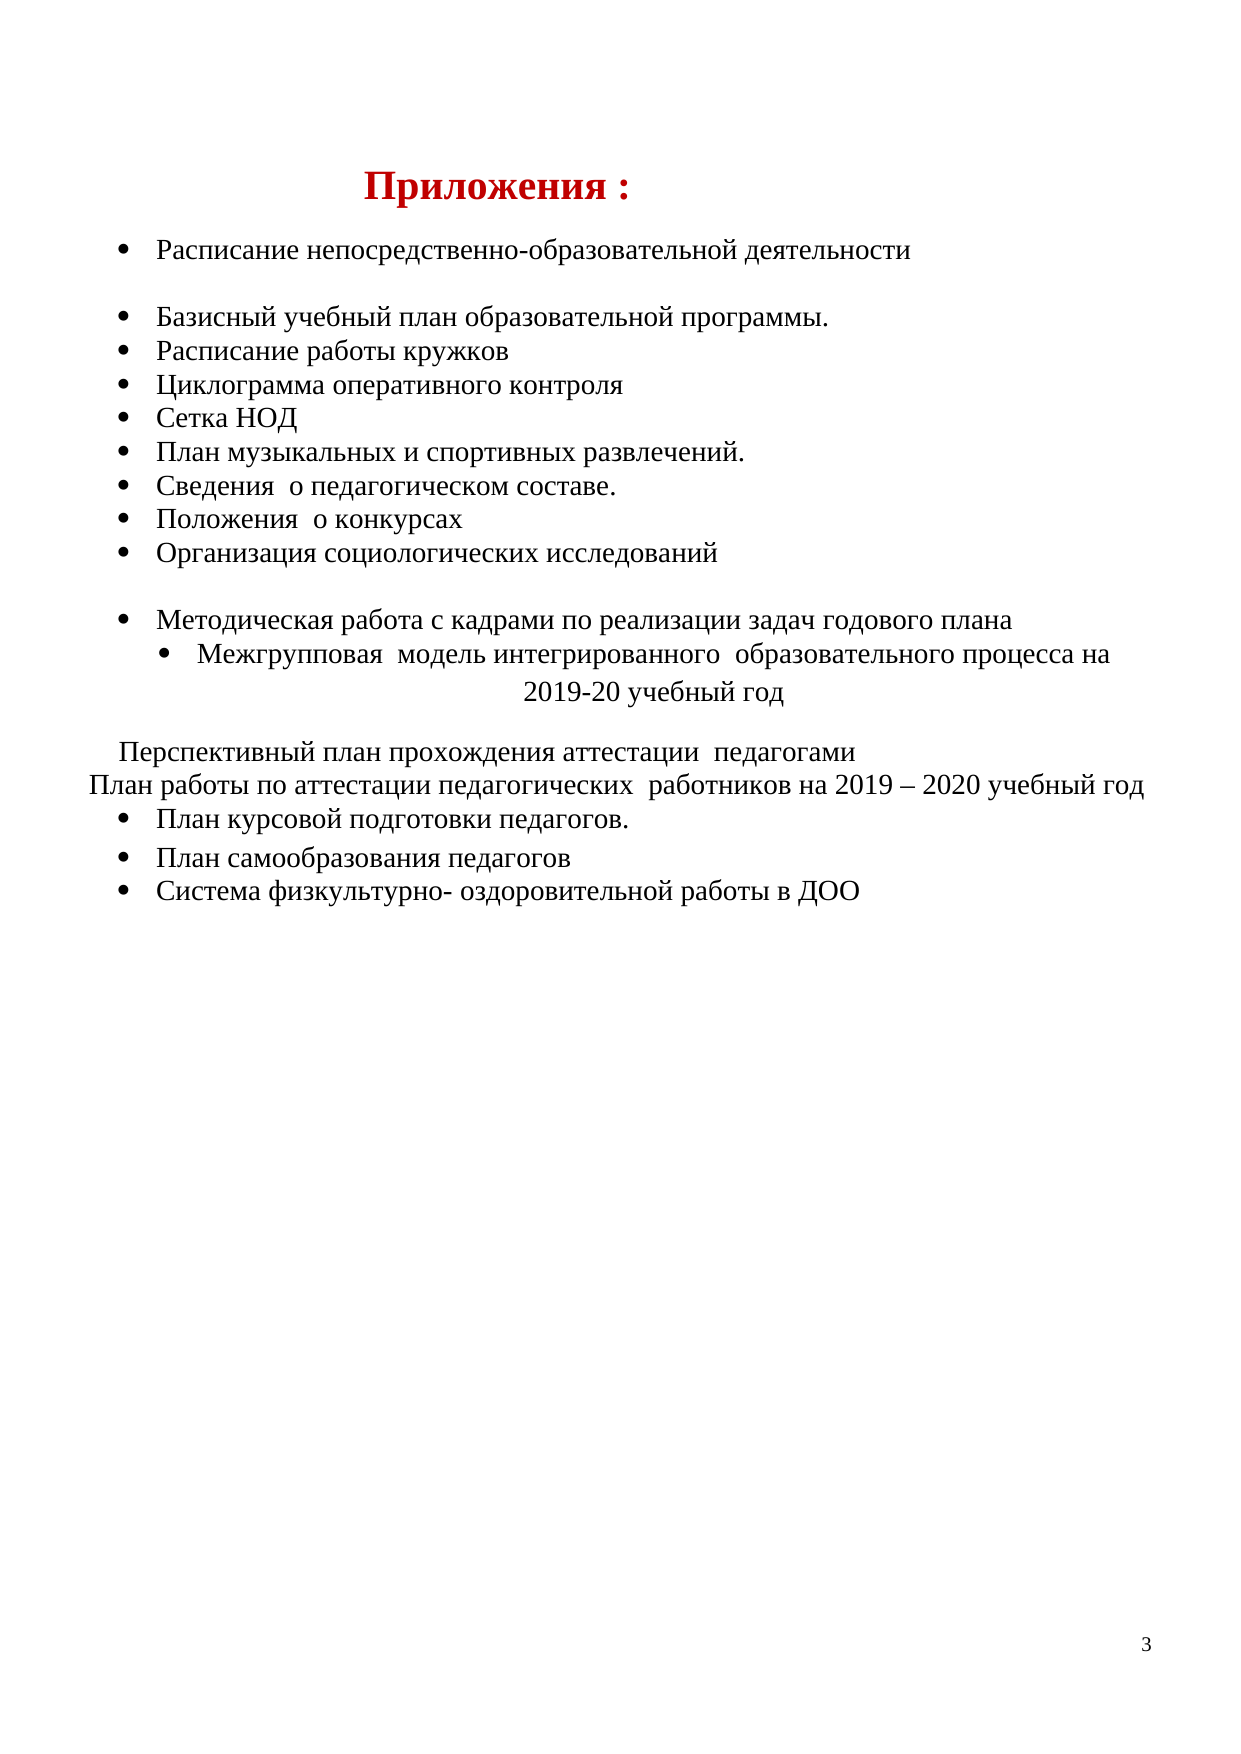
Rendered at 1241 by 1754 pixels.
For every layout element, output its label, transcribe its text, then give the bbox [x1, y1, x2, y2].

list Система физкультурно- оздоровительной работы в ДОО [118, 873, 1152, 907]
list Межгрупповая модель интегрированного образовательного процесса на 2019-20 учебный год [118, 636, 1152, 708]
text Приложения : [145, 161, 1152, 208]
list Положения о конкурсах [118, 501, 1152, 535]
list Расписание работы кружков [118, 333, 1152, 367]
list Сетка НОД [118, 401, 1152, 434]
text План работы по аттестации педагогических работников на 2019 – 2020 учебный год [89, 767, 1152, 801]
list Методическая работа с кадрами по реализации задач годового плана [118, 602, 1152, 636]
list Сведения о педагогическом составе. [118, 468, 1152, 501]
list План курсовой подготовки педагогов. [118, 801, 1152, 835]
list План самообразования педагогов [118, 840, 1152, 873]
list План музыкальных и спортивных развлечений. [118, 434, 1152, 468]
list Циклограмма оперативного контроля [118, 367, 1152, 401]
list Расписание непосредственно-образовательной деятельности [118, 232, 1152, 266]
text Перспективный план прохождения аттестации педагогами [118, 734, 1152, 767]
list Базисный учебный план образовательной программы. [118, 299, 1152, 333]
list Организация социологических исследований [118, 535, 1152, 569]
